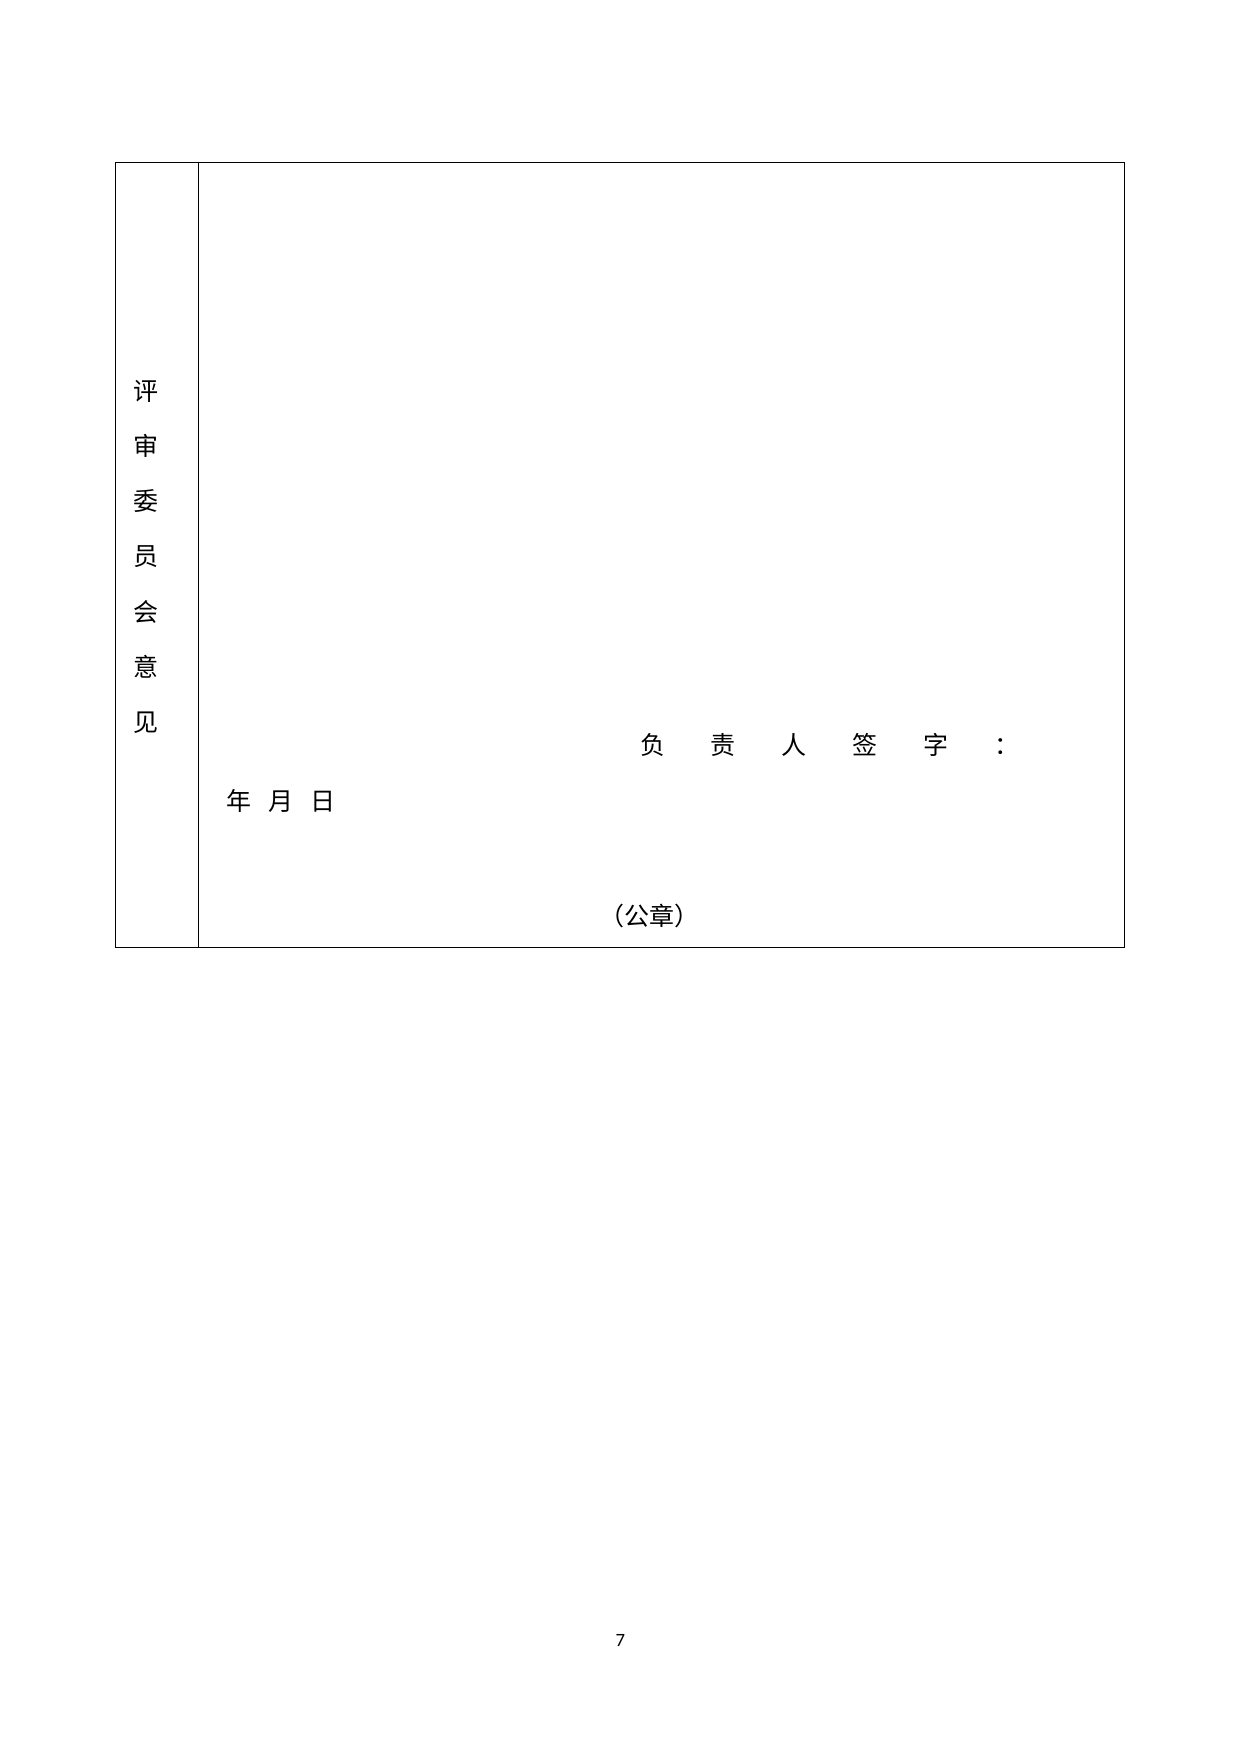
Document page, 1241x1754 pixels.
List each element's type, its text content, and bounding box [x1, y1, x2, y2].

table_cell 评审委员会意见 [116, 163, 198, 947]
table_cell 负责人签字： 年 月 日 （公章） [199, 163, 1124, 947]
